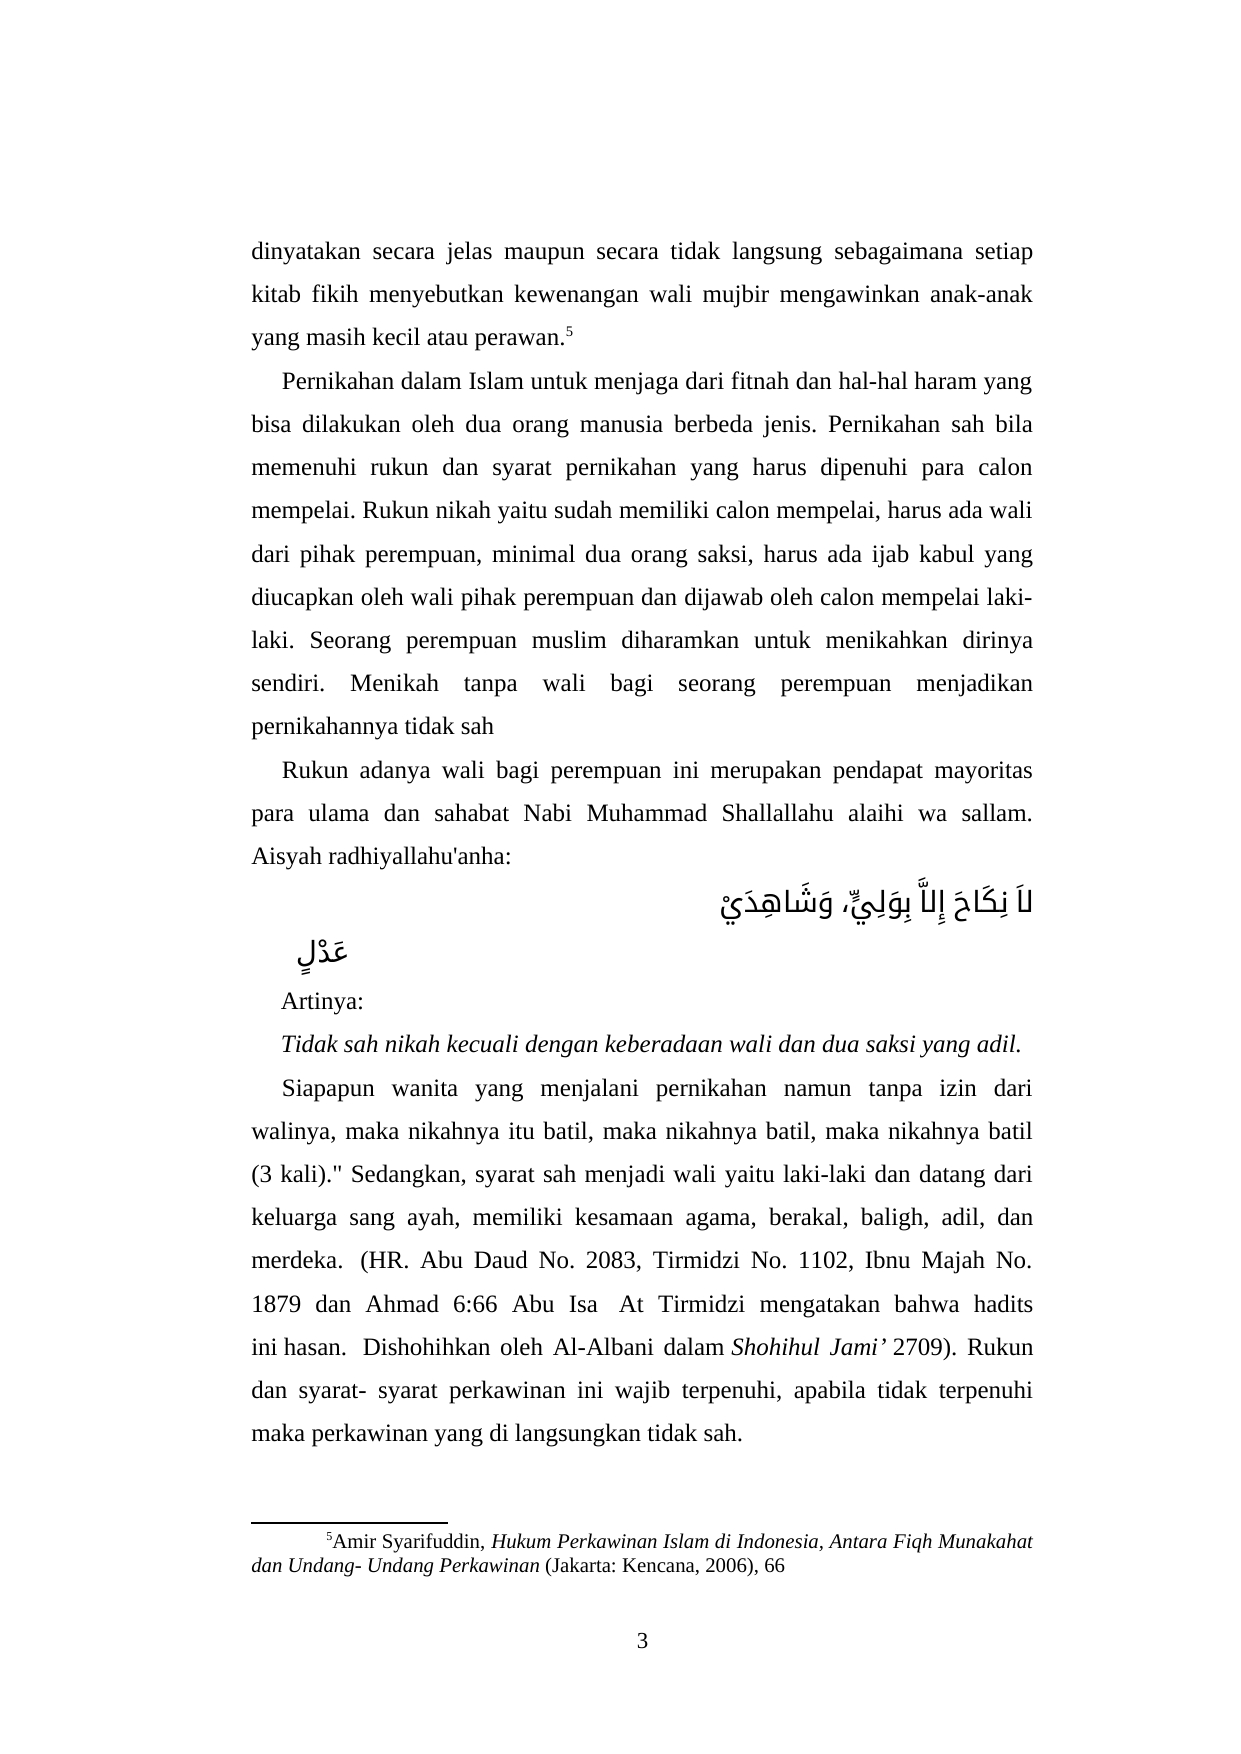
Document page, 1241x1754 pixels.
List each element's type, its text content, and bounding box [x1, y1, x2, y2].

text Pernikahan dalam Islam untuk menjaga dari fitnah dan hal-hal haram yang bisa dilakukan oleh dua orang manusia berbeda jenis. Pernikahan sah bila memenuhi rukun dan syarat pernikahan yang harus dipenuhi para calon mempelai. Rukun nikah yaitu sudah memiliki calon mempelai, harus ada wali dari pihak perempuan, minimal dua orang saksi, harus ada ijab kabul yang diucapkan oleh wali pihak perempuan dan dijawab oleh calon mempelai laki-laki. Seorang perempuan muslim diharamkan untuk menikahkan dirinya sendiri. Menikah tanpa wali bagi seorang perempuan menjadikan pernikahannya tidak sah [251, 366, 1034, 740]
text Siapapun wanita yang menjalani pernikahan namun tanpa izin dari walinya, maka nikahnya itu batil, maka nikahnya batil, maka nikahnya batil (3 kali)." Sedangkan, syarat sah menjadi wali yaitu laki-laki dan datang dari keluarga sang ayah, memiliki kesamaan agama, berakal, baligh, adil, dan merdeka. (HR. Abu Daud No. 2083, Tirmidzi No. 1102, Ibnu Majah No. 1879 dan Ahmad 6:66 Abu Isa At Tirmidzi mengatakan bahwa hadits ini hasan. Dishohihkan oleh Al-Albani dalam Shohihul Jami’ 2709). Rukun dan syarat- syarat perkawinan ini wajib terpenuhi, apabila tidak terpenuhi maka perkawinan yang di langsungkan tidak sah. [251, 1073, 1034, 1447]
text لاَ نِكَاحَ إِلاَّ بِوَلِيٍّ، وَشَاهِدَيْ عَدْلٍ [295, 885, 1034, 968]
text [251, 236, 1034, 351]
text Artinya: [281, 986, 1034, 1014]
text Tidak sah nikah kecuali dengan keberadaan wali dan dua saksi yang adil. [251, 1029, 1034, 1058]
text Rukun adanya wali bagi perempuan ini merupakan pendapat mayoritas para ulama dan sahabat Nabi Muhammad Shallallahu alaihi wa sallam. Aisyah radhiyallahu'anha: [251, 755, 1034, 870]
